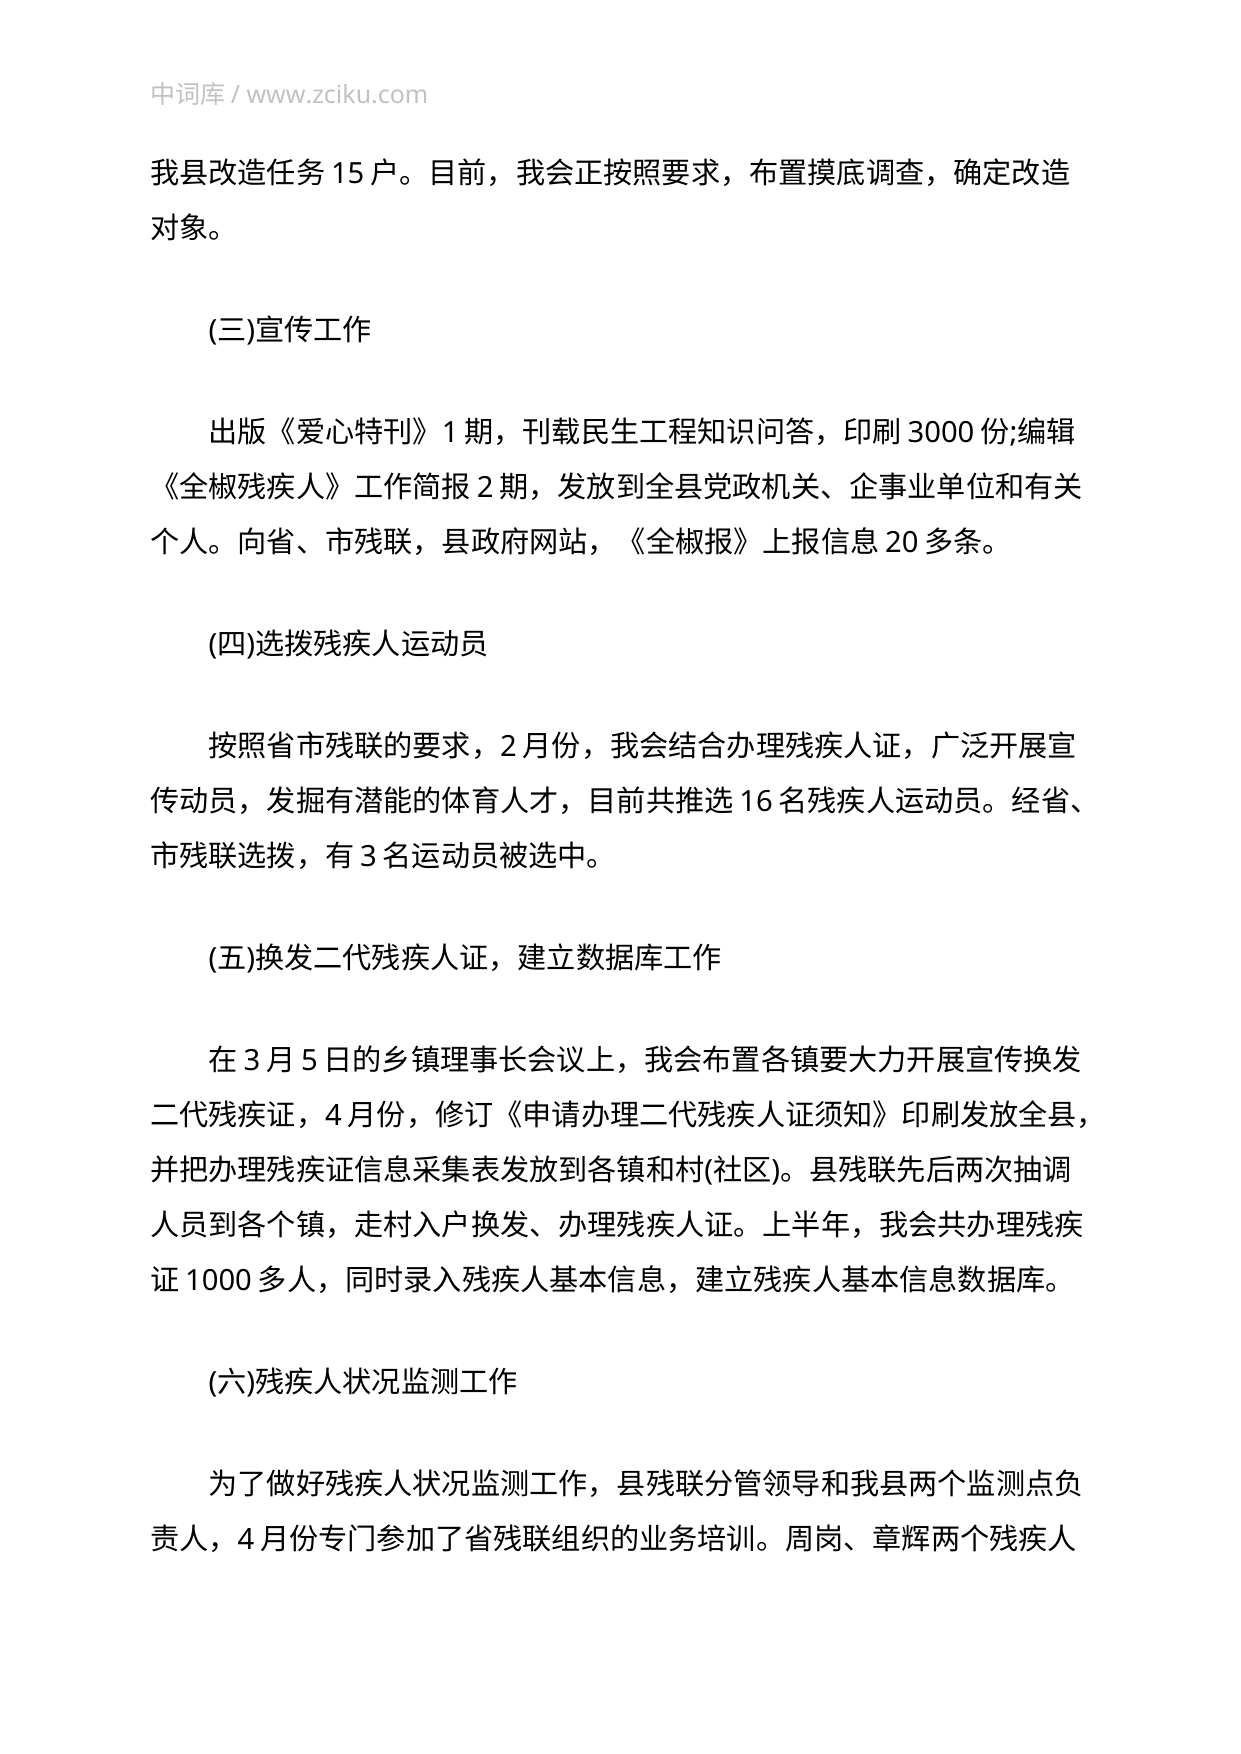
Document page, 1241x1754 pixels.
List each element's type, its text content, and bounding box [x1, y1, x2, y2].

text (六)残疾人状况监测工作 [150, 1358, 1090, 1401]
text (五)换发二代残疾人证，建立数据库工作 [150, 935, 1090, 977]
text (三)宣传工作 [150, 307, 1090, 349]
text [150, 1461, 1090, 1558]
text 在3月5日的乡镇理事长会议上，我会布置各镇要大力开展宣传换发二代残疾证，4月份，修订《申请办理二代残疾人证须知》印刷发放全县，并把办理残疾证信息采集表发放到各镇和村(社区)。县残联先后两次抽调人员到各个镇，走村入户换发、办理残疾人证。上半年，我会共办理残疾证1000多人，同时录入残疾人基本信息，建立残疾人基本信息数据库。 [150, 1037, 1090, 1299]
text 出版《爱心特刊》1期，刊载民生工程知识问答，印刷3000份;编辑《全椒残疾人》工作简报2期，发放到全县党政机关、企事业单位和有关个人。向省、市残联，县政府网站，《全椒报》上报信息20多条。 [150, 409, 1090, 561]
text 按照省市残联的要求，2月份，我会结合办理残疾人证，广泛开展宣传动员，发掘有潜能的体育人才，目前共推选16名残疾人运动员。经省、市残联选拨，有3名运动员被选中。 [150, 723, 1090, 875]
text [150, 150, 1090, 247]
text (四)选拨残疾人运动员 [150, 621, 1090, 663]
